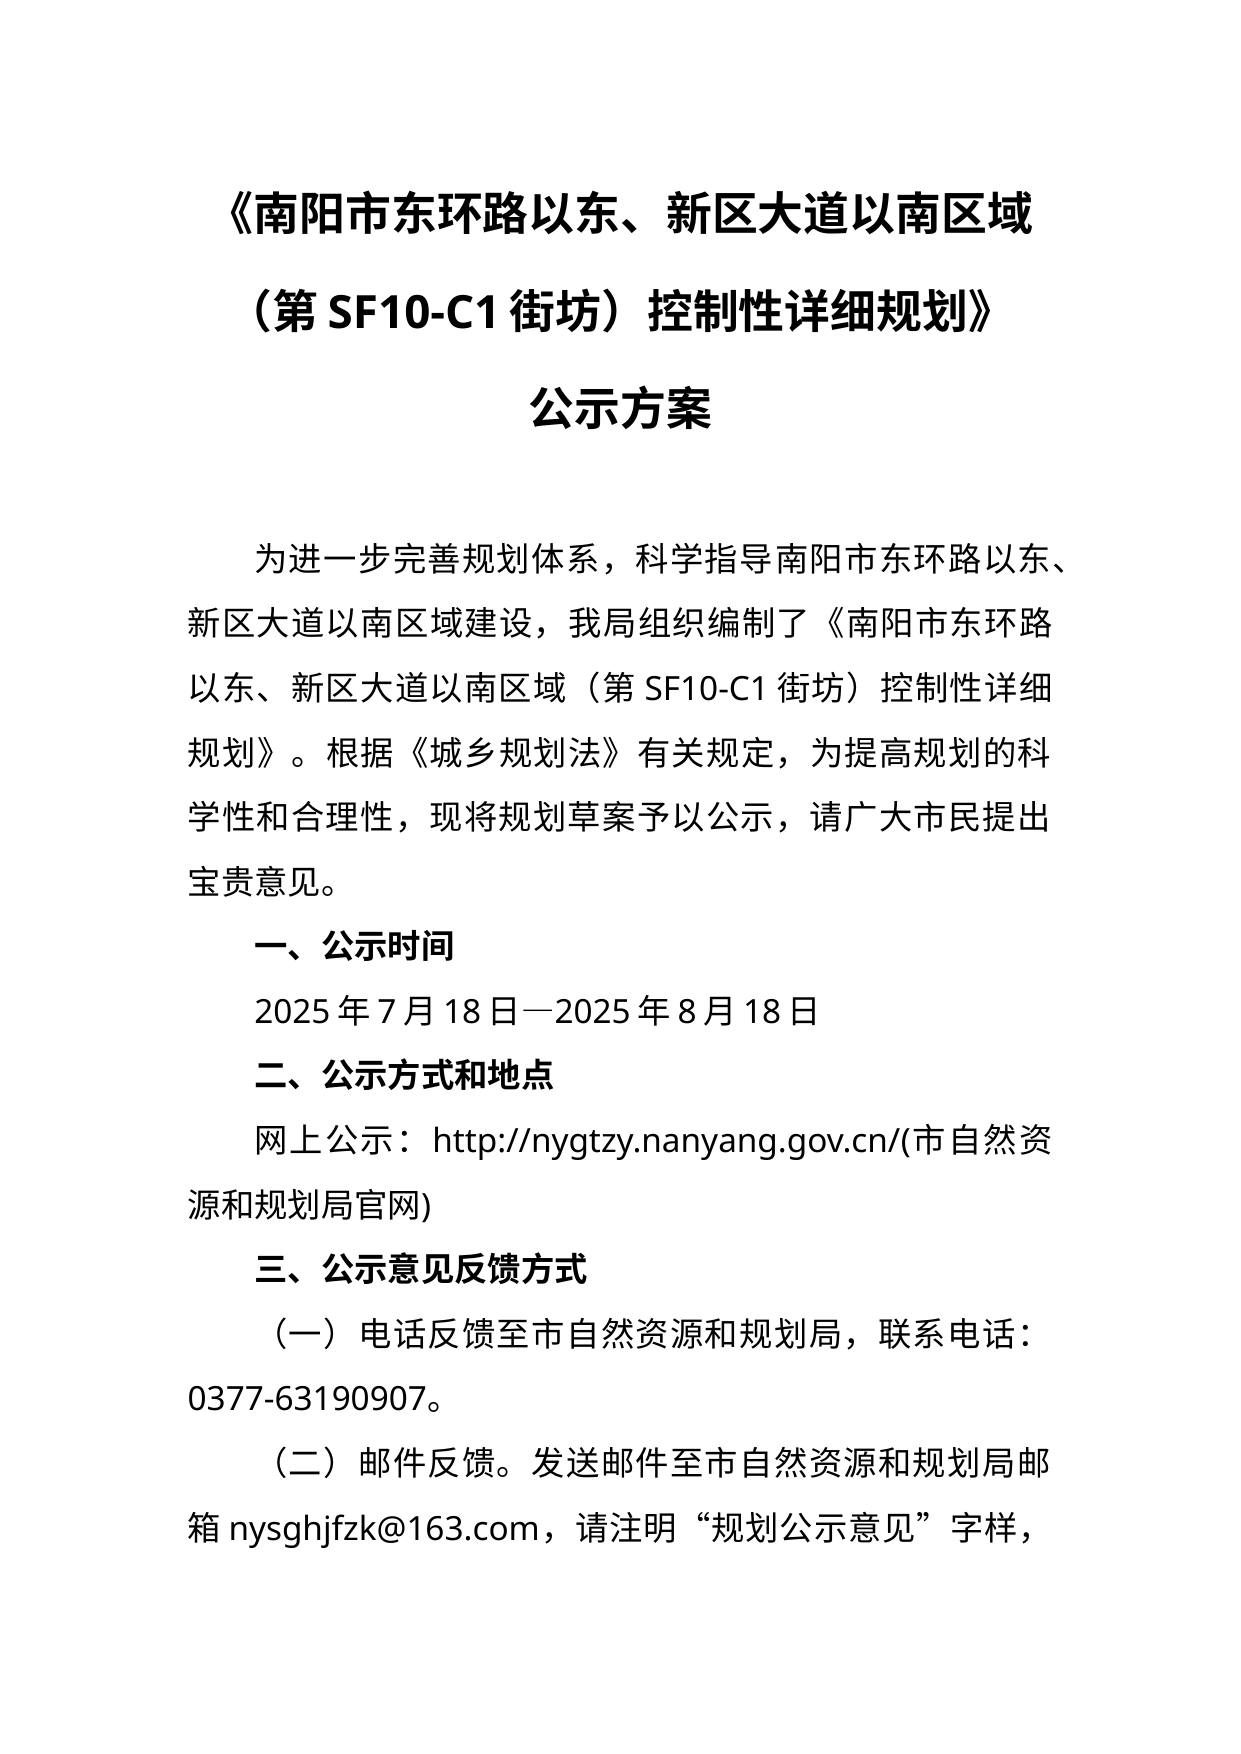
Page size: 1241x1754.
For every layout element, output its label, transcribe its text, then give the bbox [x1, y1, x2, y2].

text 二、公示方式和地点 [187, 1036, 1053, 1101]
text 为进一步完善规划体系，科学指导南阳市东环路以东、新区大道以南区域建设，我局组织编制了《南阳市东环路以东、新区大道以南区域（第SF10-C1街坊）控制性详细规划》。根据《城乡规划法》有关规定，为提高规划的科学性和合理性，现将规划草案予以公示，请广大市民提出宝贵意见。 [187, 519, 1053, 907]
text 一、公示时间 [187, 907, 1053, 972]
text 网上公示：http://nygtzy.nanyang.gov.cn/(市自然资源和规划局官网) [187, 1101, 1053, 1230]
text 公示方案 [187, 357, 1053, 454]
text （一）电话反馈至市自然资源和规划局，联系电话：0377-63190907。 [187, 1294, 1053, 1424]
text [187, 1424, 1053, 1553]
text 2025年7月18日—2025年8月18日 [187, 972, 1053, 1036]
text 《南阳市东环路以东、新区大道以南区域（第SF10-C1街坊）控制性详细规划》 [187, 162, 1053, 357]
text 三、公示意见反馈方式 [187, 1230, 1053, 1294]
